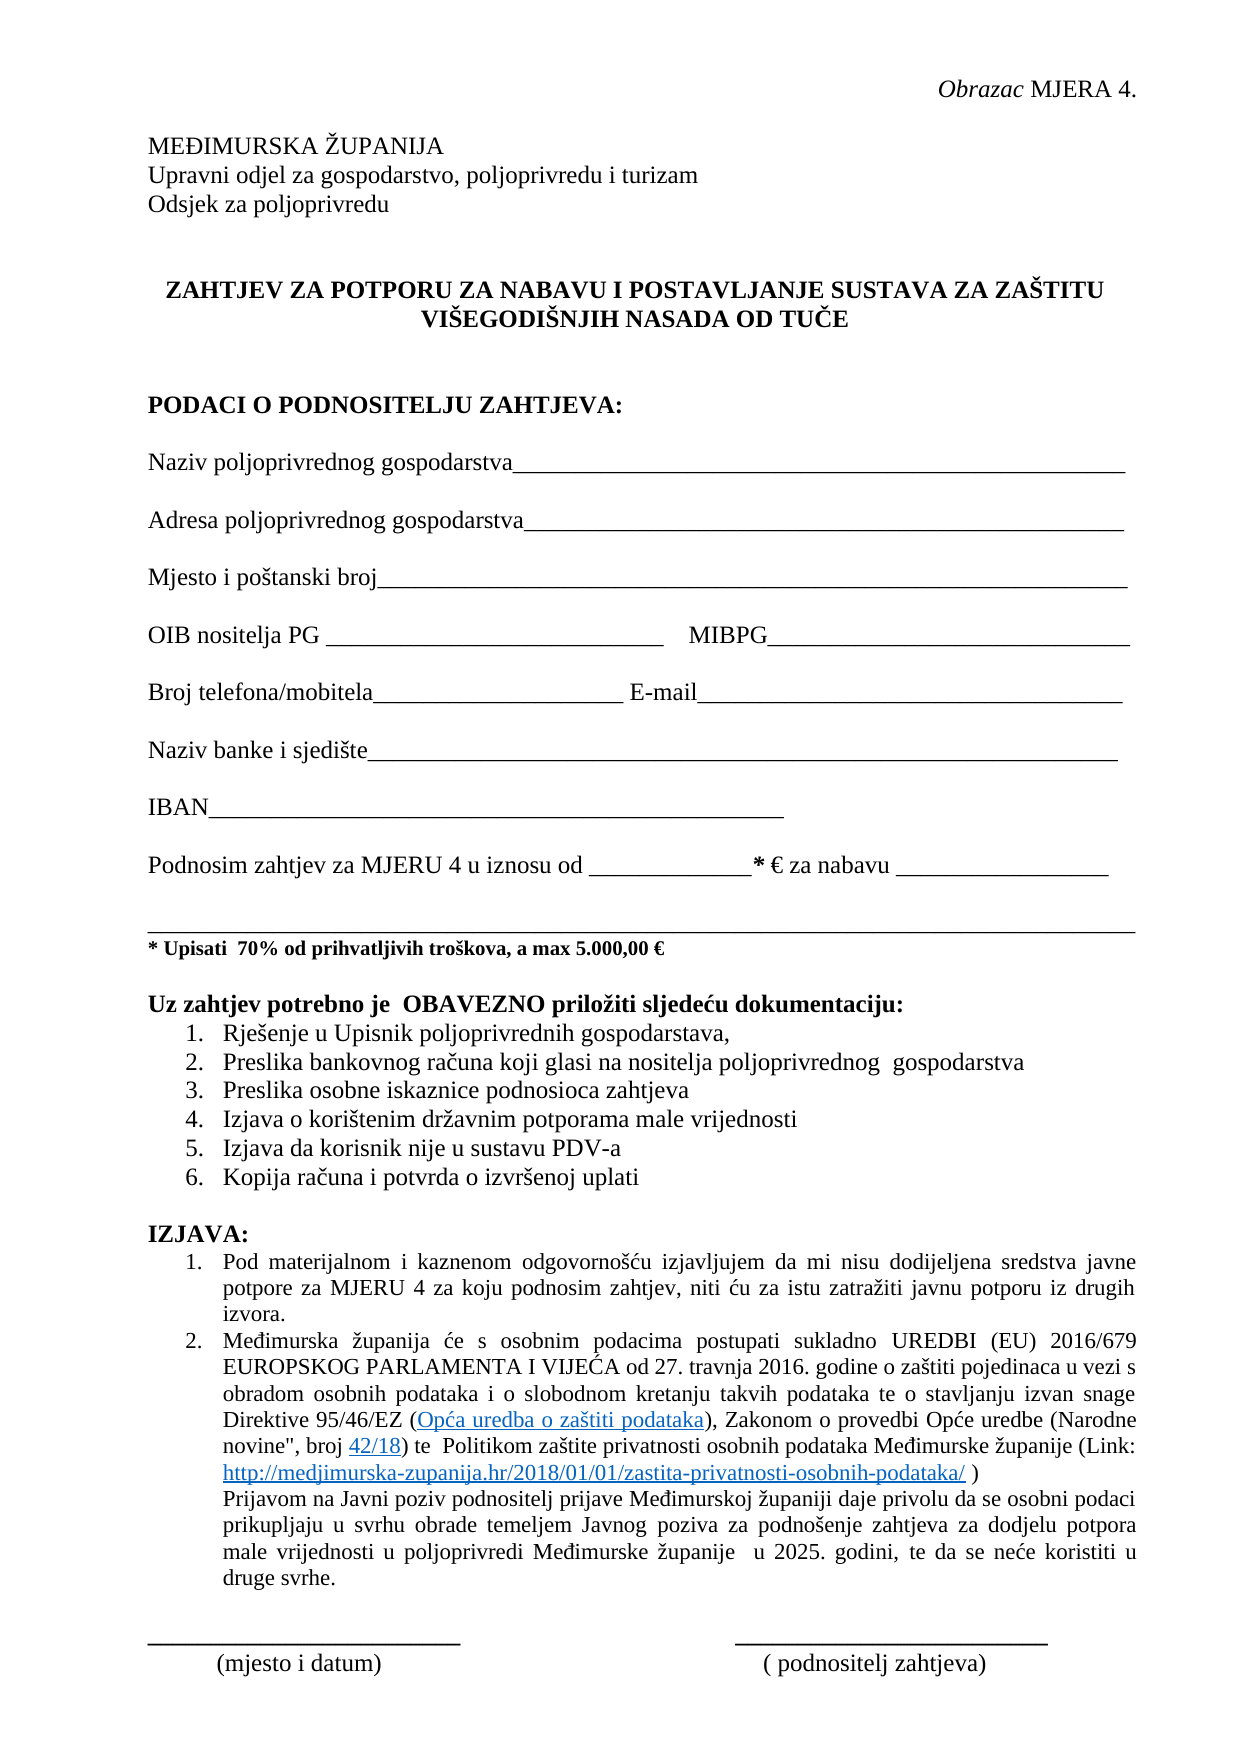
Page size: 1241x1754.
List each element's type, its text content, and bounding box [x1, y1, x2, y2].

text Naziv poljoprivrednog gospodarstva_________________________________________________ [148, 447, 1137, 476]
text IZJAVA: [148, 1219, 1137, 1248]
list Izjava o korištenim državnim potporama male vrijednosti [185, 1104, 1137, 1133]
text Odsjek za poljoprivredu [148, 189, 1137, 217]
text ZAHTJEV ZA POTPORU ZA NABAVU I POSTAVLJANJE SUSTAVA ZA ZAŠTITU VIŠEGODIŠNJIH NASADA OD TUČE [133, 275, 1137, 332]
text _______________________________________________________________________________ [148, 907, 1137, 936]
list Pod materijalnom i kaznenom odgovornošću izjavljujem da mi nisu dodijeljena sredstva javne potpore za MJERU 4 za koju podnosim zahtjev, niti ću za istu zatražiti javnu potporu iz drugih izvora. [185, 1248, 1137, 1327]
text PODACI O PODNOSITELJU ZAHTJEVA: [148, 390, 1137, 419]
text Uz zahtjev potrebno je OBAVEZNO priložiti sljedeću dokumentaciju: [148, 989, 1137, 1018]
text (mjesto i datum) ( podnositelj zahtjeva) [148, 1648, 1137, 1677]
text Podnosim zahtjev za MJERU 4 u iznosu od _____________* € za nabavu _________________ [148, 850, 1137, 879]
text Adresa poljoprivrednog gospodarstva________________________________________________ [148, 505, 1137, 534]
text Upravni odjel za gospodarstvo, poljoprivredu i turizam [148, 160, 1137, 189]
text OIB nositelja PG ___________________________ MIBPG_____________________________ [148, 620, 1137, 649]
list Preslika osobne iskaznice podnosioca zahtjeva [185, 1075, 1137, 1104]
list Kopija računa i potvrda o izvršenoj uplati [185, 1162, 1137, 1190]
text MEĐIMURSKA ŽUPANIJA [148, 131, 1137, 160]
text IBAN______________________________________________ [148, 792, 1137, 821]
text Naziv banke i sjedište____________________________________________________________ [148, 735, 1137, 764]
text Prijavom na Javni poziv podnositelj prijave Međimurskoj županiji daje privolu da se osobni podaci prikupljaju u svrhu obrade temeljem Javnog poziva za podnošenje zahtjeva za dodjelu potpora male vrijednosti u poljoprivredi Međimurske županije u 2025. godini, te da se neće koristiti u druge svrhe. [223, 1485, 1137, 1590]
list Izjava da korisnik nije u sustavu PDV-a [185, 1133, 1137, 1162]
text Mjesto i poštanski broj____________________________________________________________ [148, 562, 1137, 591]
list Međimurska županija će s osobnim podacima postupati sukladno UREDBI (EU) 2016/679 EUROPSKOG PARLAMENTA I VIJEĆA od 27. travnja 2016. godine o zaštiti pojedinaca u vezi s obradom osobnih podataka i o slobodnom kretanju takvih podataka te o stavljanju izvan snage Direktive 95/46/EZ (Opća uredba o zaštiti podataka), Zakonom o provedbi Opće uredbe (Narodne novine", broj 42/18) te Politikom zaštite privatnosti osobnih podataka Međimurske županije (Link: http://medjimurska-zupanija.hr/2018/01/01/zastita-privatnosti-osobnih-podataka/ ) [185, 1327, 1137, 1485]
list Rješenje u Upisnik poljoprivrednih gospodarstava, [185, 1018, 1137, 1047]
text Broj telefona/mobitela____________________ E-mail__________________________________ [148, 677, 1137, 706]
list Preslika bankovnog računa koji glasi na nositelja poljoprivrednog gospodarstva [185, 1047, 1137, 1075]
text _________________________ _________________________ [148, 1619, 1137, 1648]
text * Upisati 70% od prihvatljivih troškova, a max 5.000,00 € [148, 936, 1137, 960]
